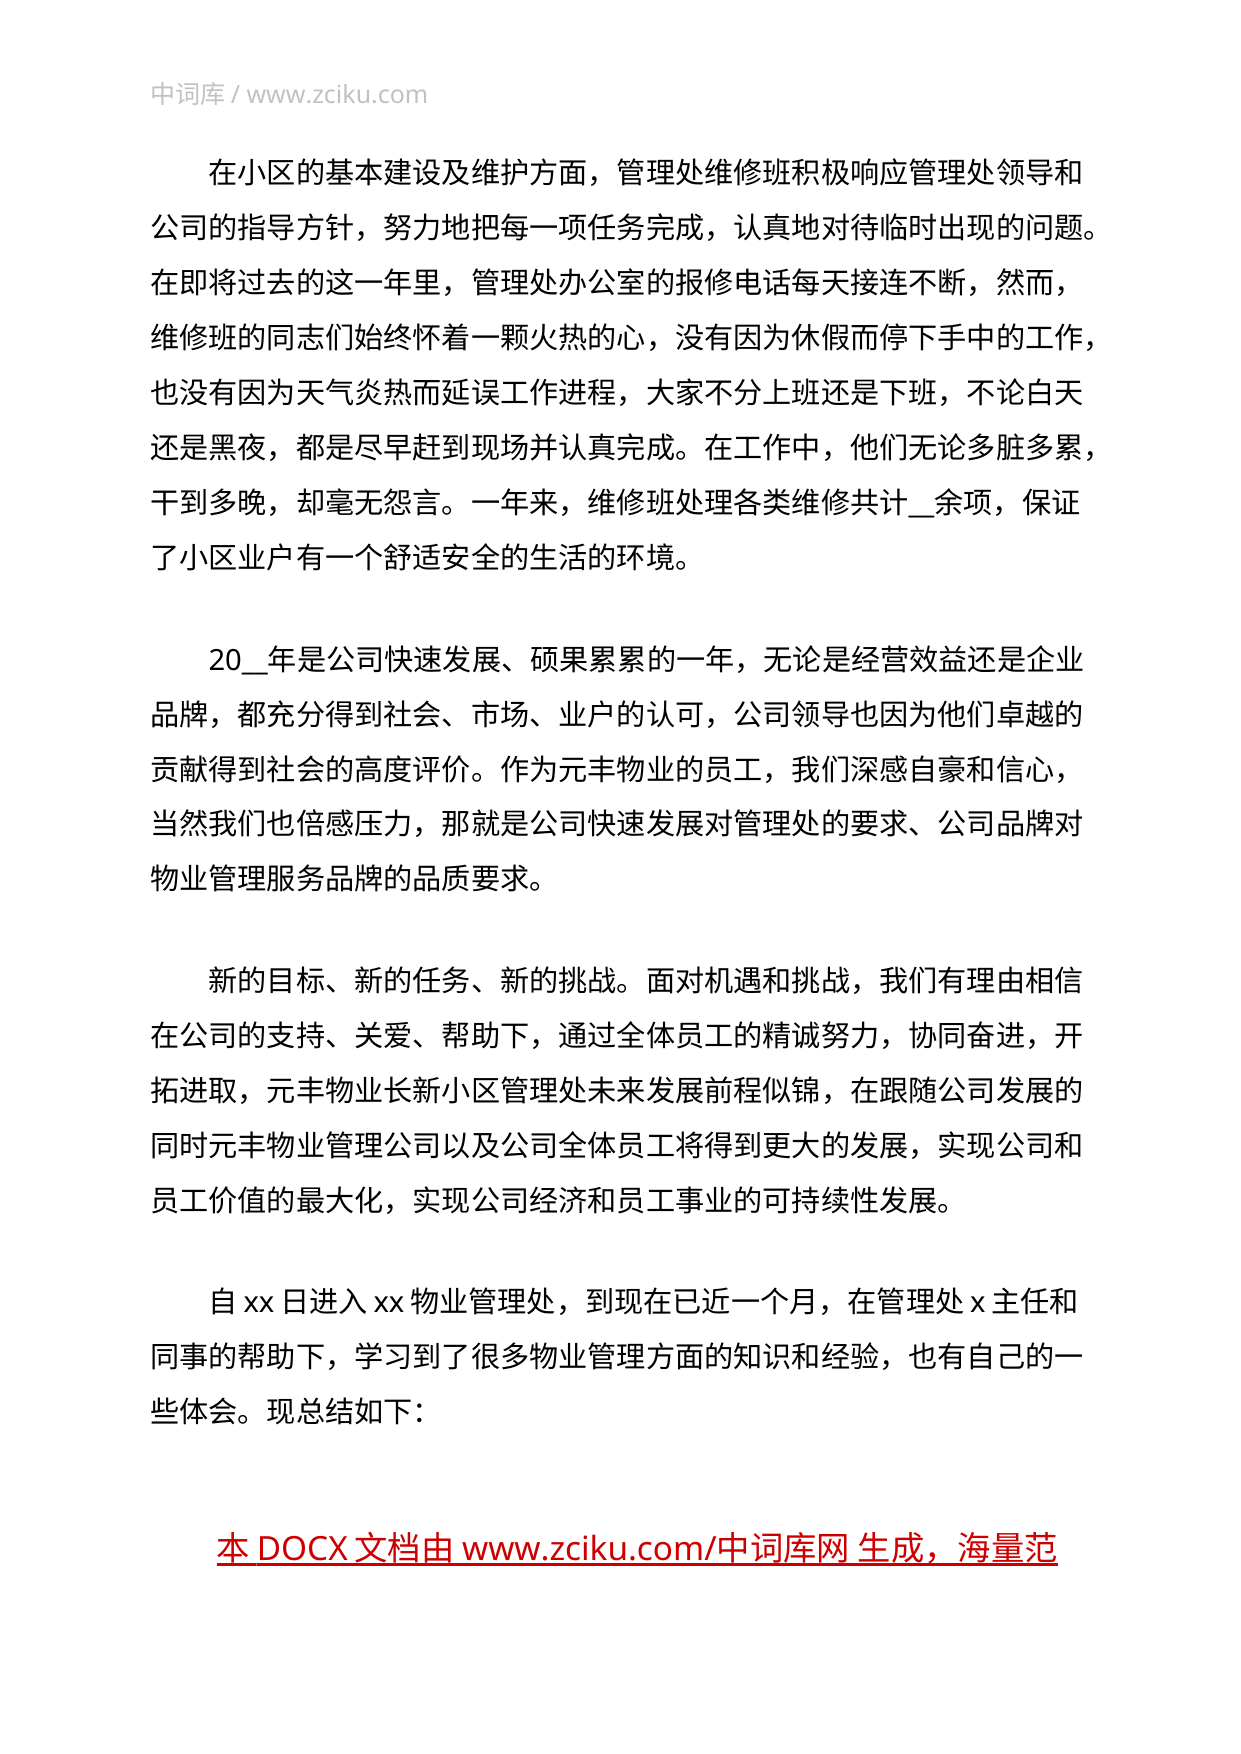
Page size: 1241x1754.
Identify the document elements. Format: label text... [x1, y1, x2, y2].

text 在小区的基本建设及维护方面，管理处维修班积极响应管理处领导和公司的指导方针，努力地把每一项任务完成，认真地对待临时出现的问题。在即将过去的这一年里，管理处办公室的报修电话每天接连不断，然而，维修班的同志们始终怀着一颗火热的心，没有因为休假而停下手中的工作，也没有因为天气炎热而延误工作进程，大家不分上班还是下班，不论白天还是黑夜，都是尽早赶到现场并认真完成。在工作中，他们无论多脏多累，干到多晚，却毫无怨言。一年来，维修班处理各类维修共计__余项，保证了小区业户有一个舒适安全的生活的环境。 [150, 150, 1090, 577]
text 20__年是公司快速发展、硕果累累的一年，无论是经营效益还是企业品牌，都充分得到社会、市场、业户的认可，公司领导也因为他们卓越的贡献得到社会的高度评价。作为元丰物业的员工，我们深感自豪和信心，当然我们也倍感压力，那就是公司快速发展对管理处的要求、公司品牌对物业管理服务品牌的品质要求。 [150, 636, 1090, 898]
text 新的目标、新的任务、新的挑战。面对机遇和挑战，我们有理由相信在公司的支持、关爱、帮助下，通过全体员工的精诚努力，协同奋进，开拓进取，元丰物业长新小区管理处未来发展前程似锦，在跟随公司发展的同时元丰物业管理公司以及公司全体员工将得到更大的发展，实现公司和员工价值的最大化，实现公司经济和员工事业的可持续性发展。 [150, 958, 1090, 1219]
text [150, 1522, 1090, 1570]
text 自xx日进入xx物业管理处，到现在已近一个月，在管理处x主任和同事的帮助下，学习到了很多物业管理方面的知识和经验，也有自己的一些体会。现总结如下： [150, 1279, 1090, 1431]
